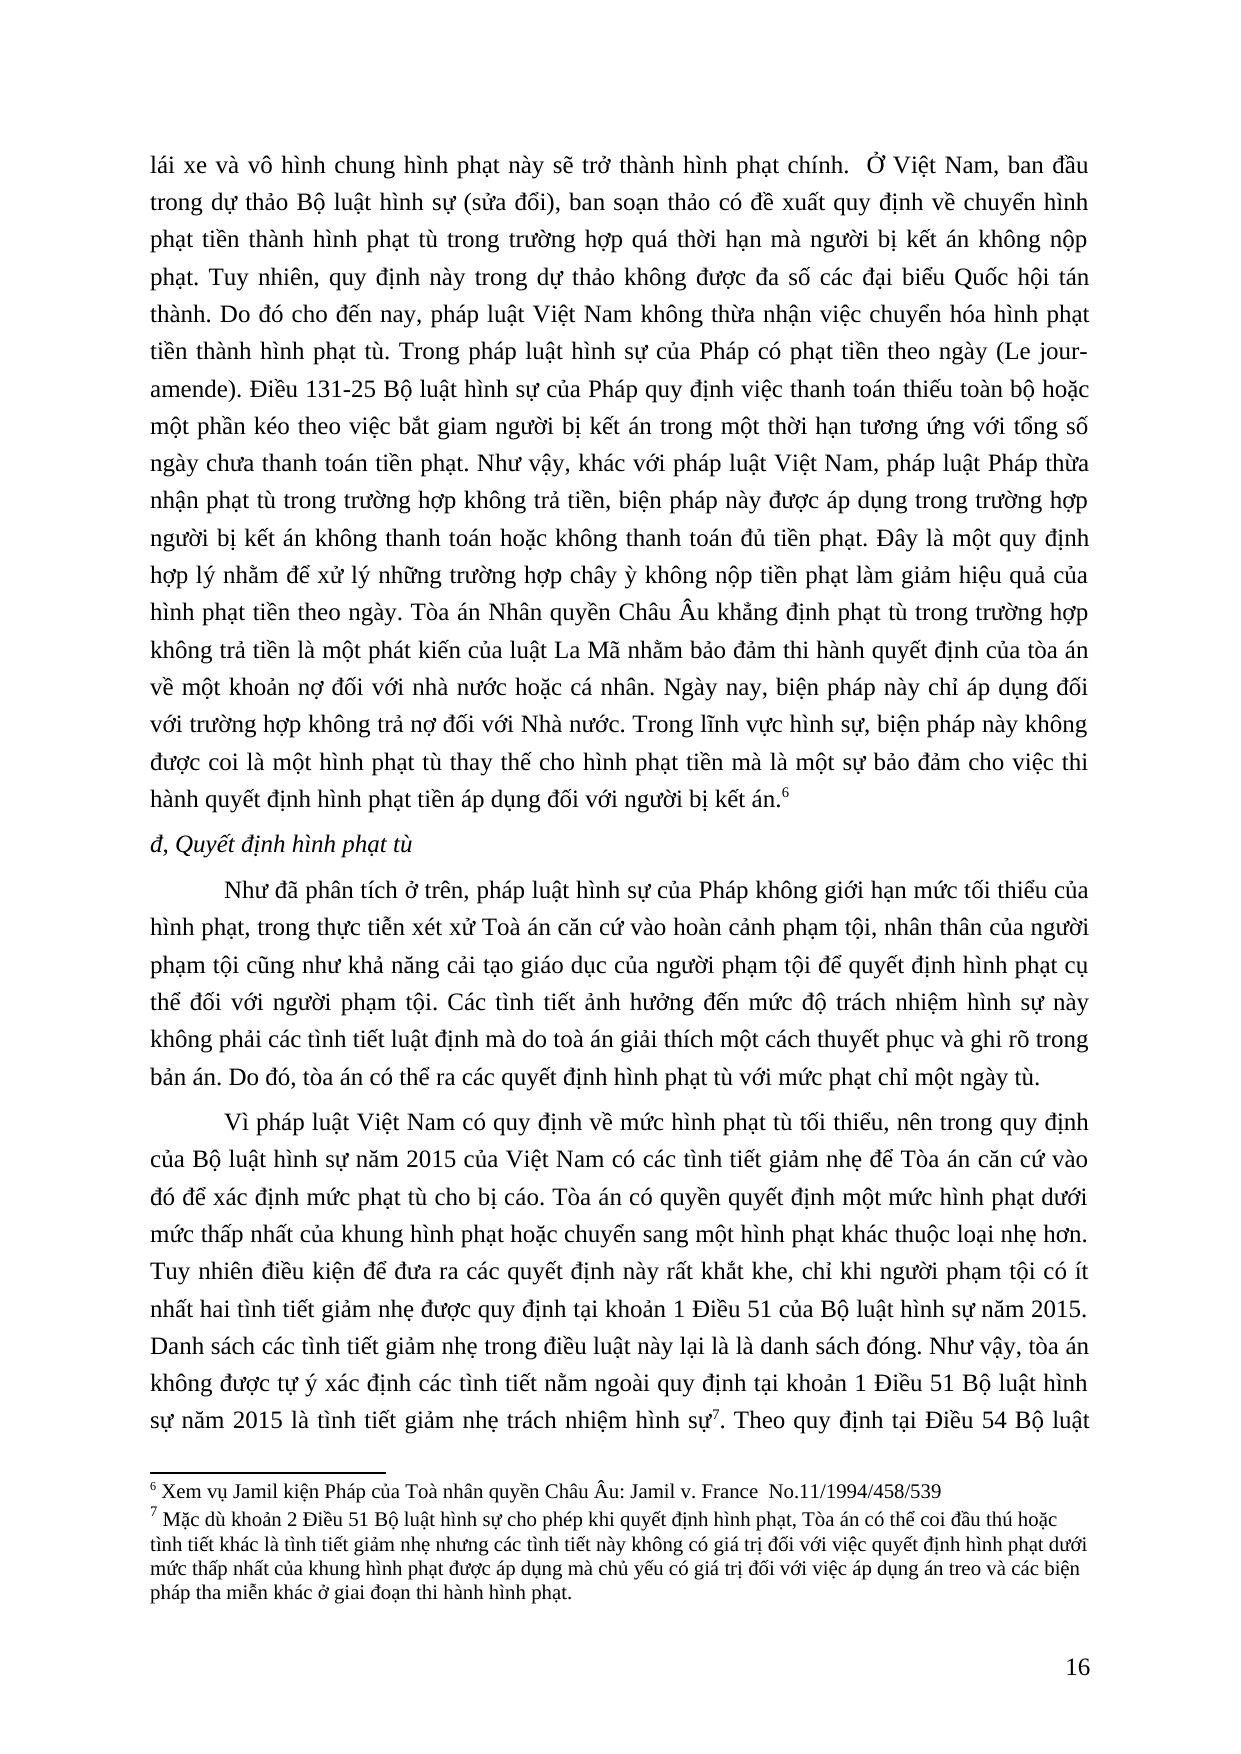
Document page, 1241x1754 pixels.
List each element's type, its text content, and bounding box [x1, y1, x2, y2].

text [150, 1107, 1090, 1434]
text Như đã phân tích ở trên, pháp luật hình sự của Pháp không giới hạn mức tối thiểu của hình phạt, trong thực tiễn xét xử Toà án căn cứ vào hoàn cảnh phạm tội, nhân thân của người phạm tội cũng như khả năng cải tạo giáo dục của người phạm tội để quyết định hình phạt cụ thể đối với người phạm tội. Các tình tiết ảnh hưởng đến mức độ trách nhiệm hình sự này không phải các tình tiết luật định mà do toà án giải thích một cách thuyết phục và ghi rõ trong bản án. Do đó, tòa án có thể ra các quyết định hình phạt tù với mức phạt chỉ một ngày tù. [150, 875, 1090, 1090]
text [150, 150, 1090, 813]
text đ, Quyết định hình phạt tù [150, 829, 1090, 858]
